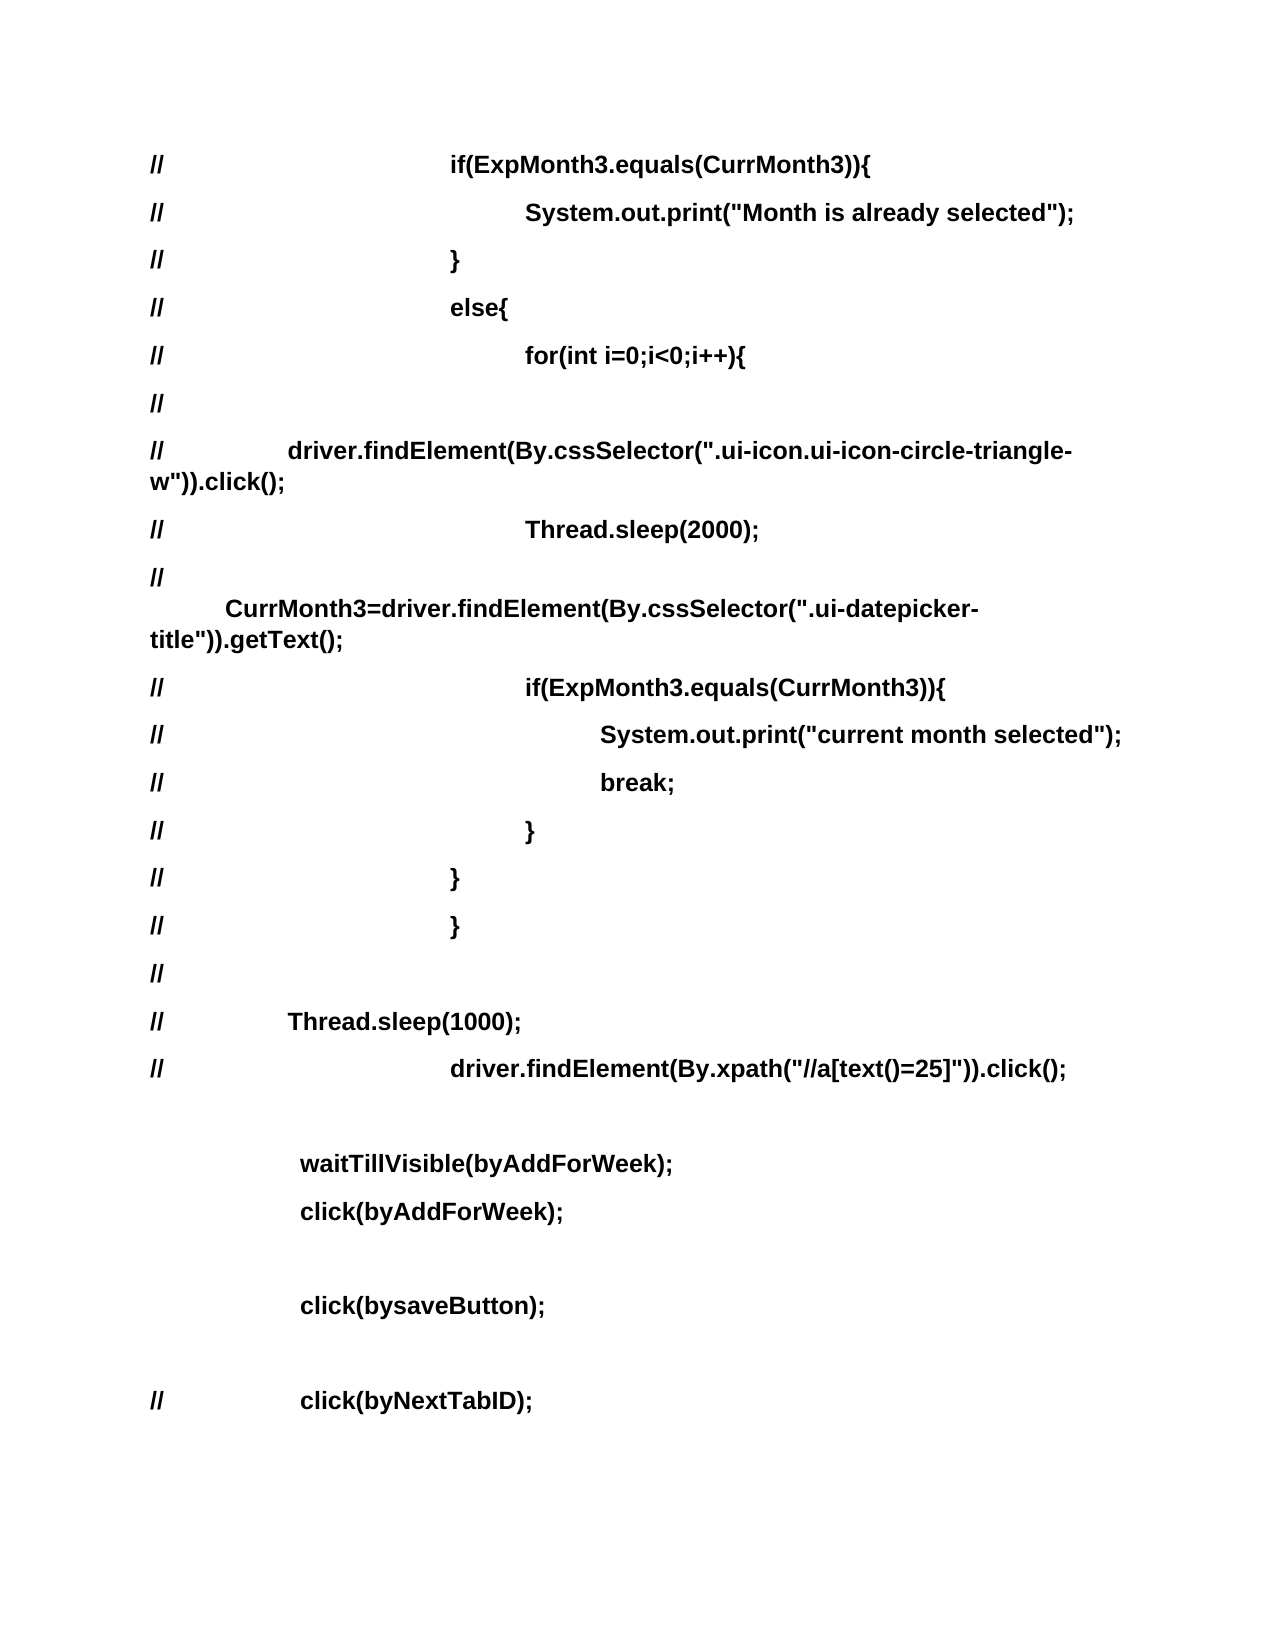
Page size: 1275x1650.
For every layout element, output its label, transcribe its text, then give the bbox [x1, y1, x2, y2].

text // break; [150, 768, 1125, 797]
text // Thread.sleep(2000); [150, 515, 1125, 544]
text // for(int i=0;i<0;i++){ [150, 341, 1125, 369]
text // } [150, 816, 1125, 844]
text // if(ExpMonth3.equals(CurrMonth3)){ [150, 150, 1125, 179]
text // [150, 959, 1125, 987]
text // if(ExpMonth3.equals(CurrMonth3)){ [150, 672, 1125, 701]
text click(byAddForWeek); [150, 1197, 1125, 1225]
text // click(byNextTabID); [150, 1386, 1125, 1415]
text // System.out.print("Month is already selected"); [150, 198, 1125, 226]
text waitTillVisible(byAddForWeek); [150, 1149, 1125, 1178]
text // [150, 388, 1125, 417]
text // driver.findElement(By.cssSelector(".ui-icon.ui-icon-circle-triangle-w")).click(); [150, 436, 1125, 496]
text // } [150, 863, 1125, 892]
text // } [150, 245, 1125, 274]
text click(bysaveButton); [150, 1291, 1125, 1320]
text // driver.findElement(By.xpath("//a[text()=25]")).click(); [150, 1054, 1125, 1083]
text // System.out.print("current month selected"); [150, 720, 1125, 749]
text // CurrMonth3=driver.findElement(By.cssSelector(".ui-datepicker-title")).getText(); [150, 563, 1125, 653]
text // Thread.sleep(1000); [150, 1006, 1125, 1035]
text // } [150, 911, 1125, 940]
text // else{ [150, 293, 1125, 322]
